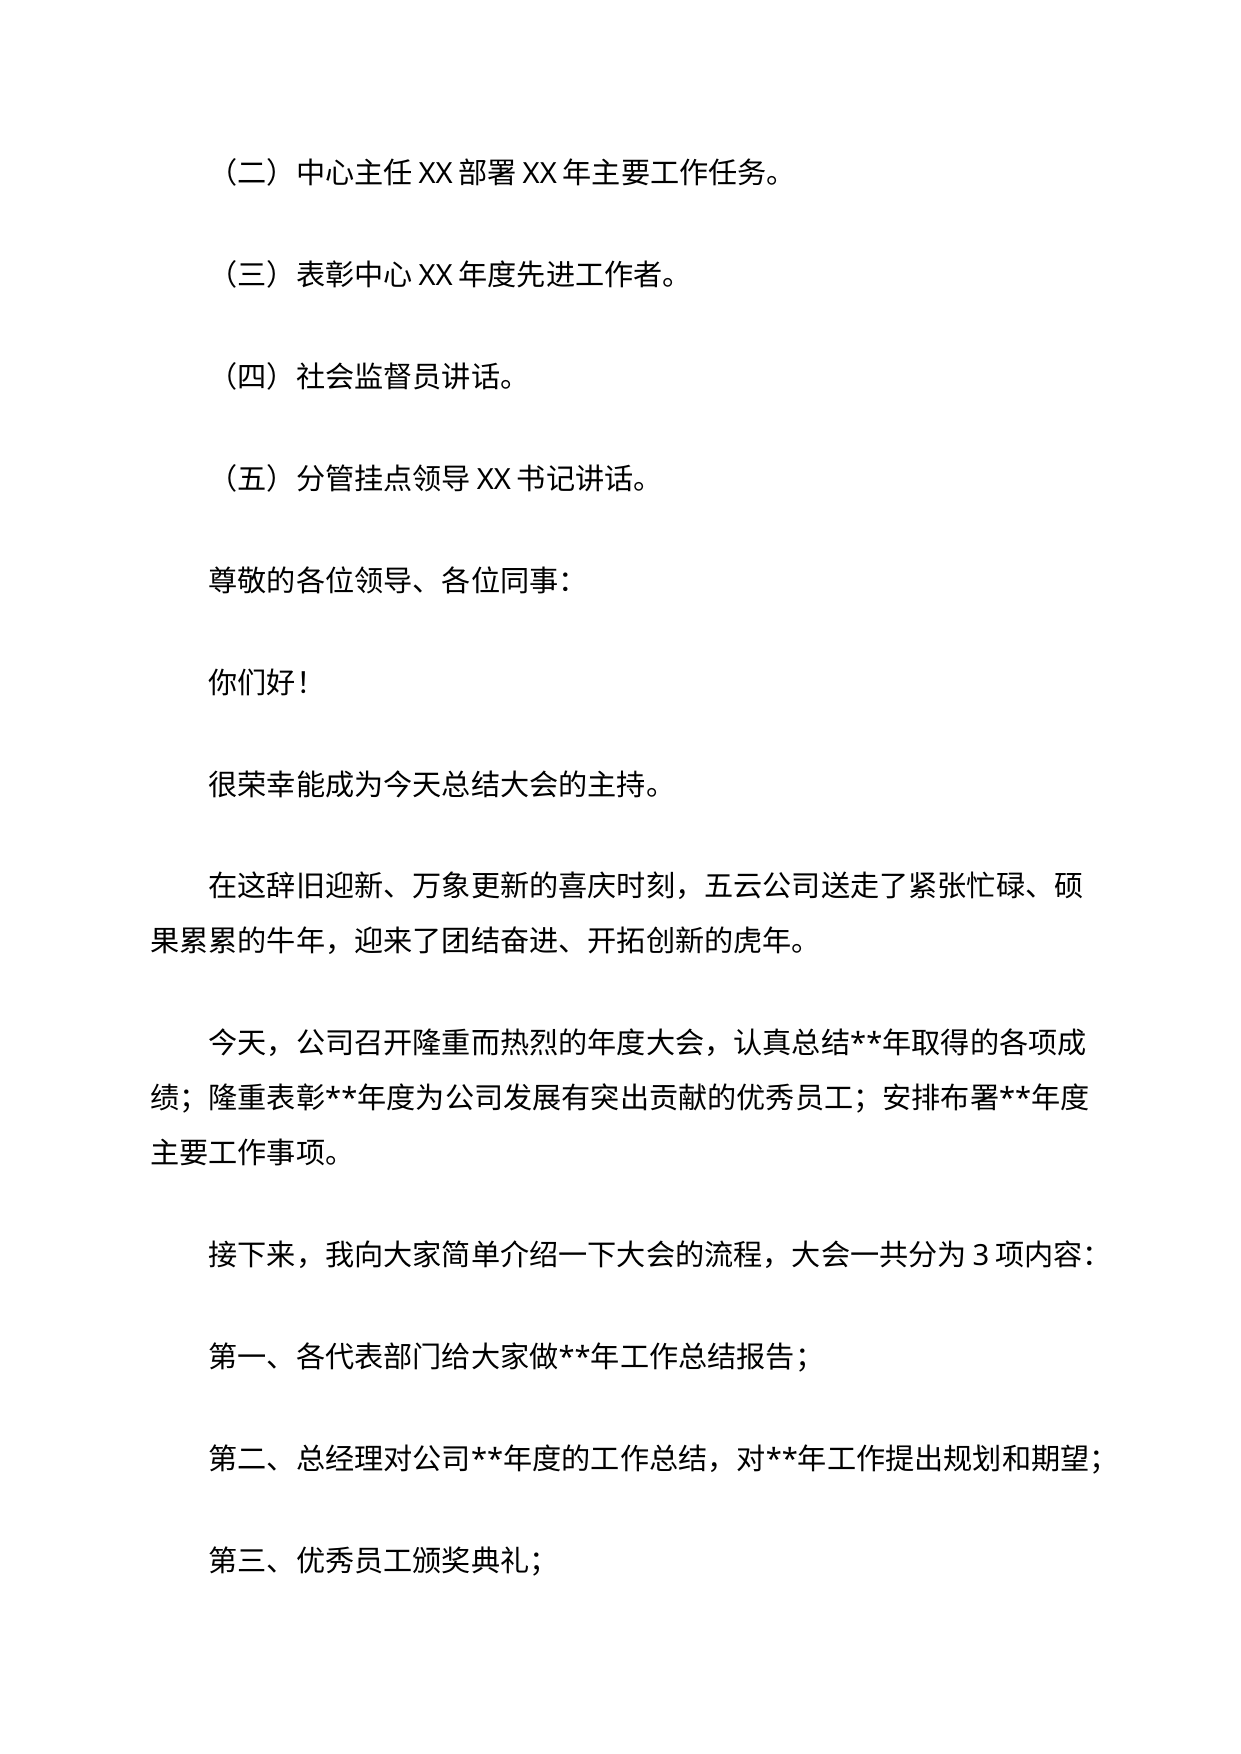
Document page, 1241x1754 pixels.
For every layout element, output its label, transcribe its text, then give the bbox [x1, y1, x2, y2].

text 第三、优秀员工颁奖典礼； [150, 1537, 1090, 1580]
text 接下来，我向大家简单介绍一下大会的流程，大会一共分为3项内容： [150, 1231, 1090, 1274]
text 你们好！ [150, 659, 1090, 702]
text （二）中心主任XX部署XX年主要工作任务。 [150, 150, 1090, 192]
text 第一、各代表部门给大家做**年工作总结报告； [150, 1333, 1090, 1376]
text 第二、总经理对公司**年度的工作总结，对**年工作提出规划和期望； [150, 1435, 1090, 1478]
text 尊敬的各位领导、各位同事： [150, 558, 1090, 600]
text 在这辞旧迎新、万象更新的喜庆时刻，五云公司送走了紧张忙碌、硕果累累的牛年，迎来了团结奋进、开拓创新的虎年。 [150, 863, 1090, 960]
text （五）分管挂点领导XX书记讲话。 [150, 456, 1090, 498]
text （三）表彰中心XX年度先进工作者。 [150, 252, 1090, 294]
text 今天，公司召开隆重而热烈的年度大会，认真总结**年取得的各项成绩；隆重表彰**年度为公司发展有突出贡献的优秀员工；安排布署**年度主要工作事项。 [150, 1020, 1090, 1172]
text 很荣幸能成为今天总结大会的主持。 [150, 761, 1090, 803]
text （四）社会监督员讲话。 [150, 354, 1090, 396]
